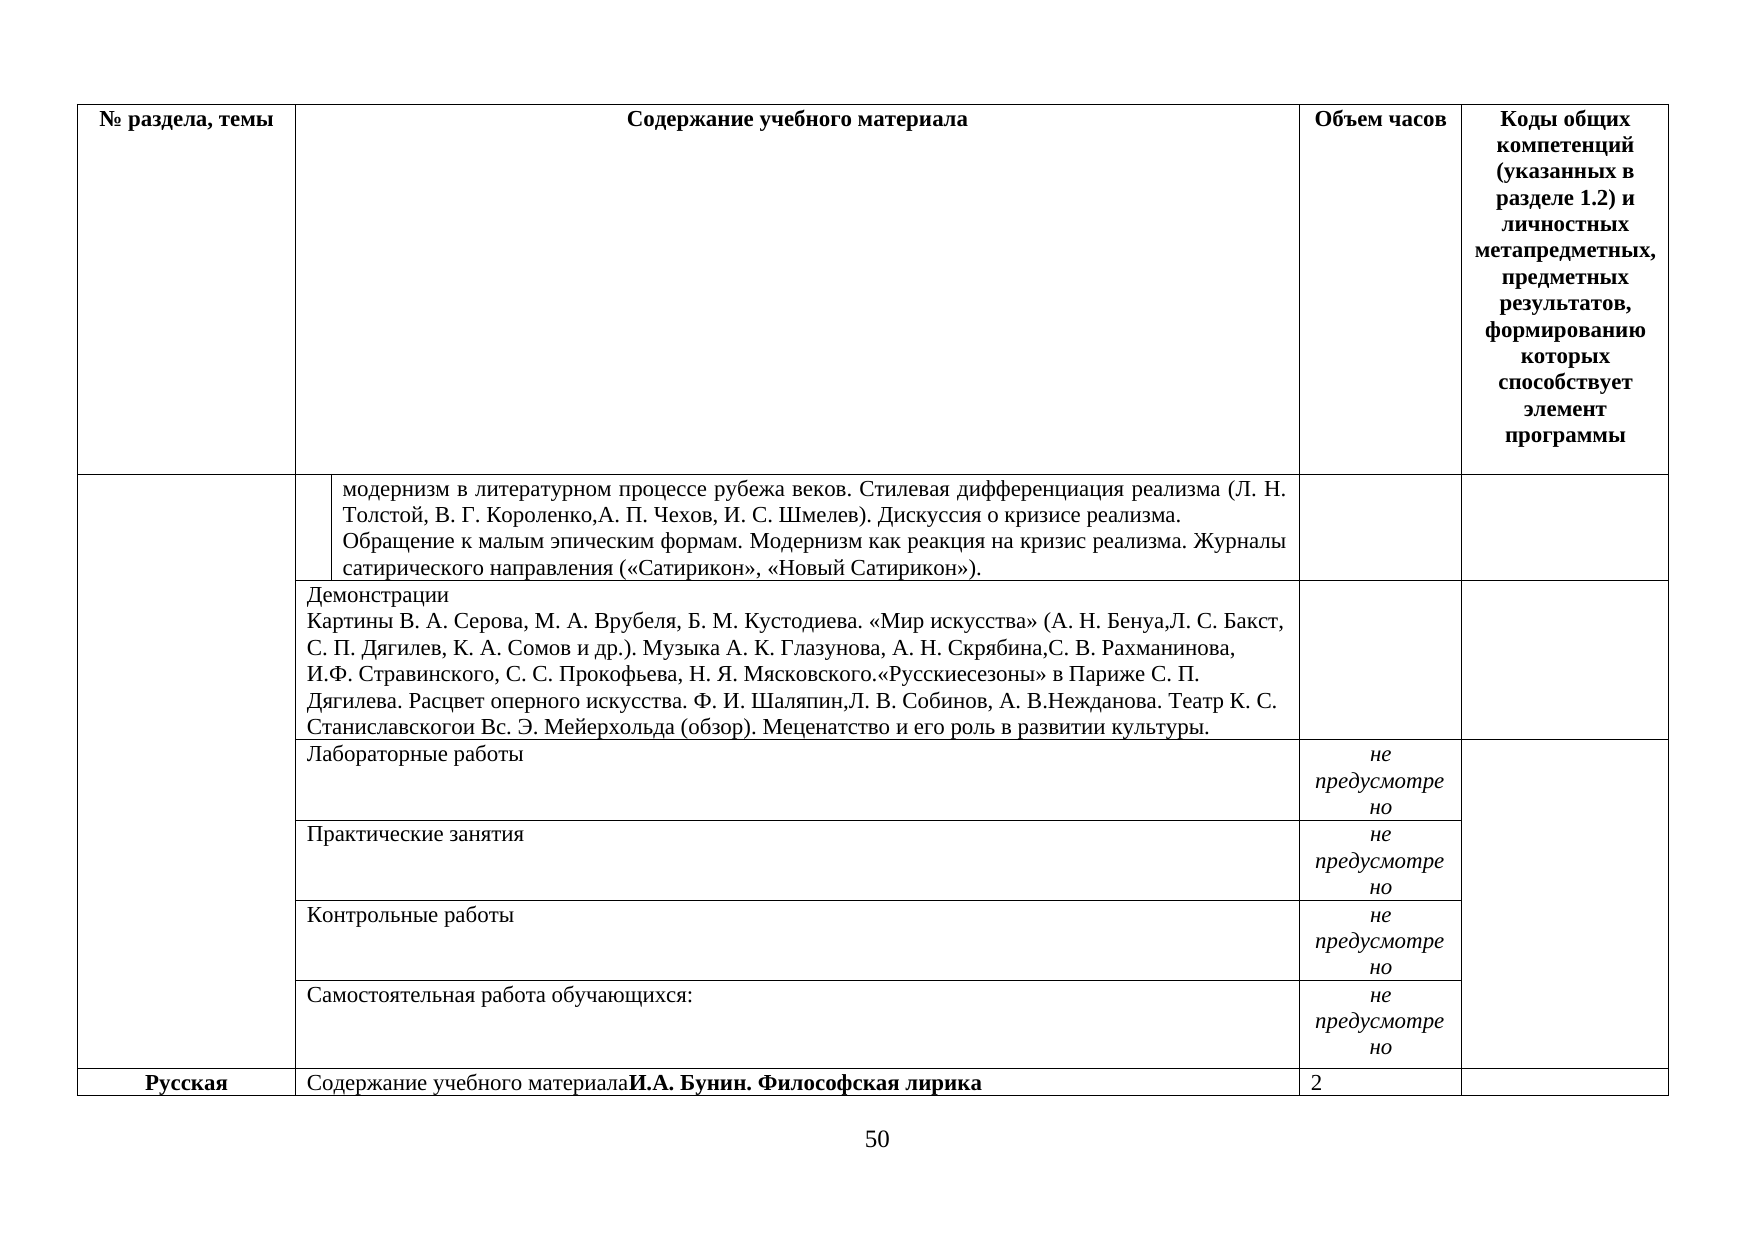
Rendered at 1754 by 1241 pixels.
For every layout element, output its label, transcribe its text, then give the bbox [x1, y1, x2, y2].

table_cell Практические занятия [296, 821, 1299, 899]
table_cell [1300, 581, 1461, 739]
table_header № раздела, темы [78, 105, 295, 474]
table_cell 1 [296, 475, 331, 580]
table_header Содержание учебного материала [296, 105, 1299, 474]
table_cell Самостоятельная работа обучающихся: [296, 981, 1299, 1068]
table_cell Серебряный век как культурно-историческая эпоха. Идеологический и эстетический плюрализм эпохи. Расцвет русской религиозно-философской мысли. Кризисгуманизма и религиозные искания в русской философии.Основные тенденции развития прозы. Реализм и модернизм в литературном процессе рубежа веков. Стилевая дифференциация реализма (Л. Н. Толстой, В. Г. Короленко,А. П. Чехов, И. С. Шмелев). Дискуссия о кризисе реализма. Обращение к малым эпическим формам. Модернизм как реакция на кризис реализма. Журналы сатирического направления («Сатирикон», «Новый Сатирикон»). [332, 475, 1299, 580]
table_cell Содержание учебного материалаИ.А. Бунин. Философская лирика [296, 1069, 1299, 1095]
table_cell не предусмотрено [1300, 981, 1461, 1068]
table_cell [1462, 740, 1668, 1068]
table_cell [1462, 1069, 1668, 1095]
table_cell Контрольные работы [296, 901, 1299, 980]
table_cell не предусмотрено [1300, 901, 1461, 980]
table_cell Лабораторные работы [296, 740, 1299, 819]
table_cell [1462, 581, 1668, 739]
table_header Коды общих компетенций (указанных в разделе 1.2) и личностных метапредметных, предметных результатов, формированию которых способствует элемент программы [1462, 105, 1668, 474]
table_cell 1 [1462, 475, 1668, 580]
table_cell не предусмотрено [1300, 740, 1461, 819]
table_cell 2 [1300, 1069, 1461, 1095]
table_cell не предусмотрено [1300, 821, 1461, 899]
table_cell Русская литература на рубеже веков Тема 4.2. И.А. Бунин. Философская лирика. [78, 1069, 295, 1095]
table_header Объем часов [1300, 105, 1461, 474]
table_cell Демонстрации Картины В. А. Серова, М. А. Врубеля, Б. М. Кустодиева. «Мир искусства» (А. Н. Бенуа,Л. С. Бакст, С. П. Дягилев, К. А. Сомов и др.). Музыка А. К. Глазунова, А. Н. Скрябина,С. В. Рахманинова, И.Ф. Стравинского, С. С. Прокофьева, Н. Я. Мясковского.«Русскиесезоны» в Париже С. П. Дягилева. Расцвет оперного искусства. Ф. И. Шаляпин,Л. В. Собинов, А. В.Нежданова. Театр К. С. Станиславскогои Вс. Э. Мейерхольда (обзор). Меценатство и его роль в развитии культуры. [296, 581, 1299, 739]
